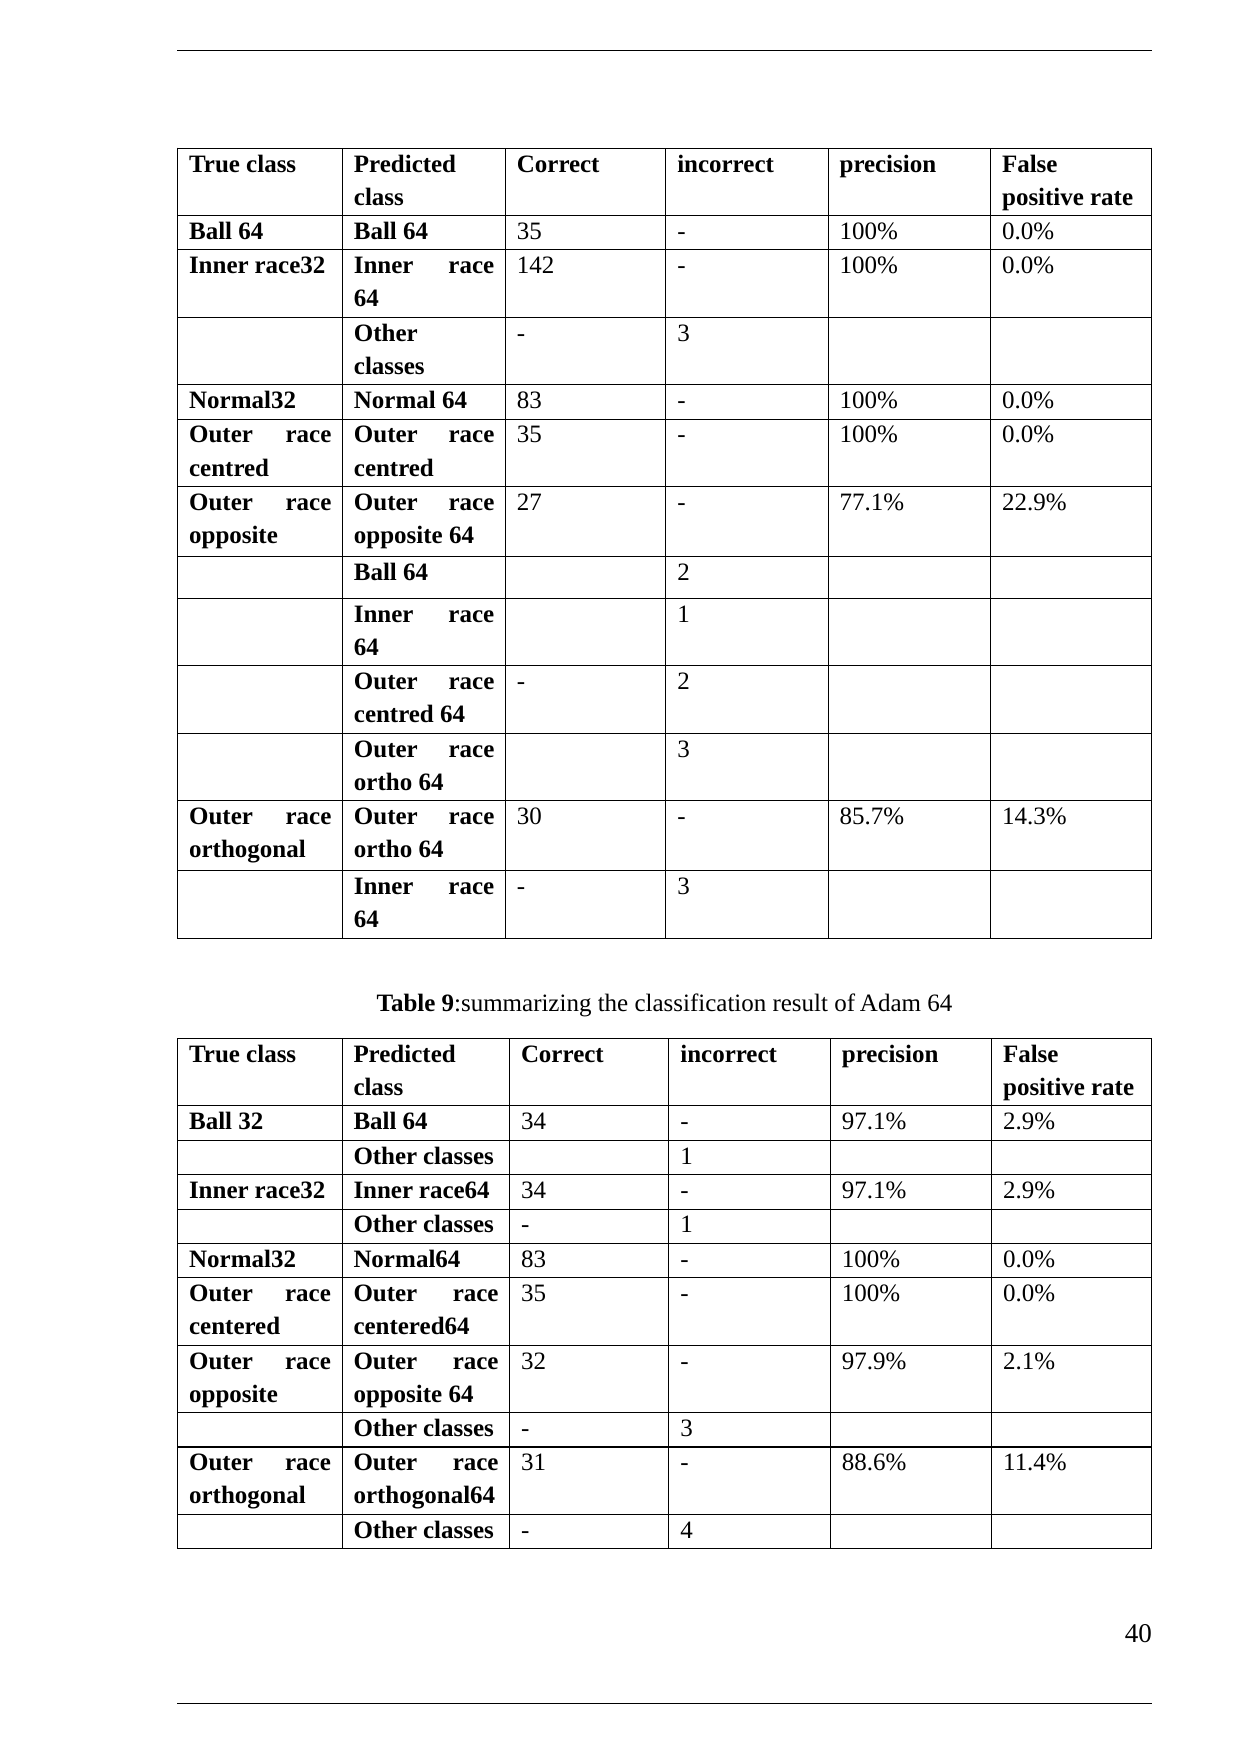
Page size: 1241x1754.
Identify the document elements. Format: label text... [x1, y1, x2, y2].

table_header Predicted class [343, 1039, 509, 1105]
table_cell [831, 1210, 991, 1243]
table_cell [178, 557, 342, 598]
table_cell 32 [510, 1346, 668, 1412]
table_cell Outer race opposite 64 [343, 1346, 509, 1412]
table_cell Ball 64 [343, 557, 505, 598]
table_cell [178, 1515, 342, 1548]
table_header Correct [510, 1039, 668, 1105]
table_cell 83 [510, 1244, 668, 1277]
table_cell 1 [669, 1210, 830, 1243]
table_cell [506, 734, 665, 800]
table_cell - [669, 1175, 830, 1208]
table_cell [506, 557, 665, 598]
table_cell Ball 64 [178, 216, 342, 249]
table_cell [831, 1515, 991, 1548]
table_cell 83 [506, 385, 665, 418]
table_cell Outer race orthogonal64 [343, 1448, 509, 1514]
table_cell - [666, 420, 828, 486]
table_cell 3 [669, 1413, 830, 1446]
table_cell - [669, 1278, 830, 1345]
table_cell 35 [506, 216, 665, 249]
table_cell 100% [829, 420, 990, 486]
table_cell 34 [510, 1106, 668, 1140]
table_cell [992, 1210, 1151, 1243]
table_header Correct [506, 149, 665, 215]
table_header False positive rate [992, 1039, 1151, 1105]
table_cell [510, 1141, 668, 1174]
table_cell 85.7% [829, 801, 990, 870]
table_cell [991, 871, 1151, 938]
table_cell 88.6% [831, 1448, 991, 1514]
table_cell [506, 599, 665, 665]
table_cell Normal32 [178, 1244, 342, 1277]
table_cell - [666, 385, 828, 418]
table_cell - [669, 1244, 830, 1277]
table_cell 142 [506, 250, 665, 317]
table_cell - [669, 1448, 830, 1514]
table_cell 0.0% [992, 1278, 1151, 1345]
table_cell 0.0% [991, 420, 1151, 486]
table_cell 30 [506, 801, 665, 870]
table_cell [829, 666, 990, 733]
table_cell Normal64 [343, 1244, 509, 1277]
table_cell Outer race centred [343, 420, 505, 486]
table_cell 2.9% [992, 1106, 1151, 1140]
table_cell [831, 1413, 991, 1446]
table_cell Outer race centered64 [343, 1278, 509, 1345]
table_cell Outer race orthogonal [178, 1448, 342, 1514]
table_cell [992, 1515, 1151, 1548]
table_cell [831, 1141, 991, 1174]
table_cell [991, 318, 1151, 384]
table_cell 2 [666, 666, 828, 733]
table_cell [829, 599, 990, 665]
table_cell [992, 1141, 1151, 1174]
table_cell - [510, 1210, 668, 1243]
table_cell [178, 666, 342, 733]
table_header incorrect [666, 149, 828, 215]
table_cell [991, 734, 1151, 800]
table_cell Ball 64 [343, 1106, 509, 1140]
table_cell 3 [666, 318, 828, 384]
table_cell [178, 1413, 342, 1446]
table_cell [829, 318, 990, 384]
table_cell Inner race 64 [343, 871, 505, 938]
table_cell Ball 64 [343, 216, 505, 249]
table_cell - [506, 666, 665, 733]
table_cell Inner race 64 [343, 599, 505, 665]
table_cell Other classes [343, 1413, 509, 1446]
table_cell [991, 557, 1151, 598]
table_cell 31 [510, 1448, 668, 1514]
table_cell 35 [510, 1278, 668, 1345]
table_cell Inner race32 [178, 1175, 342, 1208]
table_cell Other classes [343, 318, 505, 384]
table_cell 0.0% [992, 1244, 1151, 1277]
table_cell Outer race ortho 64 [343, 801, 505, 870]
table_header precision [831, 1039, 991, 1105]
table_cell [178, 1210, 342, 1243]
table_cell 34 [510, 1175, 668, 1208]
table_cell 100% [829, 250, 990, 317]
table_header False positive rate [991, 149, 1151, 215]
table_cell 97.1% [831, 1175, 991, 1208]
table_cell Normal 64 [343, 385, 505, 418]
table_cell Outer race orthogonal [178, 801, 342, 870]
table_cell 1 [669, 1141, 830, 1174]
table_cell [178, 318, 342, 384]
table_cell 4 [669, 1515, 830, 1548]
table_cell [991, 666, 1151, 733]
table_cell 3 [666, 871, 828, 938]
table_cell 0.0% [991, 250, 1151, 317]
table_cell [178, 871, 342, 938]
table_cell - [510, 1515, 668, 1548]
table_cell [829, 871, 990, 938]
table_header precision [829, 149, 990, 215]
table_cell - [666, 801, 828, 870]
table_cell Outer race ortho 64 [343, 734, 505, 800]
table_cell Outer race opposite [178, 1346, 342, 1412]
table_cell Normal32 [178, 385, 342, 418]
table_cell [178, 734, 342, 800]
table_cell 3 [666, 734, 828, 800]
table_cell 100% [831, 1278, 991, 1345]
table_cell [992, 1413, 1151, 1446]
table_cell Other classes [343, 1515, 509, 1548]
table_cell 22.9% [991, 487, 1151, 556]
table_cell Inner race 64 [343, 250, 505, 317]
table_cell Inner race64 [343, 1175, 509, 1208]
table_cell 27 [506, 487, 665, 556]
table_cell 97.9% [831, 1346, 991, 1412]
table_cell - [510, 1413, 668, 1446]
text Table 9:summarizing the classification result of Adam 64 [177, 988, 1152, 1017]
table_cell 1 [666, 599, 828, 665]
table_cell 2.9% [992, 1175, 1151, 1208]
table_cell 100% [829, 385, 990, 418]
table_cell Outer race opposite [178, 487, 342, 556]
table_cell - [669, 1106, 830, 1140]
table_cell [829, 557, 990, 598]
table_cell - [506, 318, 665, 384]
table_cell Outer race centred [178, 420, 342, 486]
table_cell Other classes [343, 1210, 509, 1243]
table_header True class [178, 1039, 342, 1105]
table_cell Outer race opposite 64 [343, 487, 505, 556]
table_cell [178, 599, 342, 665]
table_cell 0.0% [991, 385, 1151, 418]
table_cell Inner race32 [178, 250, 342, 317]
table_header Predicted class [343, 149, 505, 215]
table_cell - [666, 216, 828, 249]
table_cell 2.1% [992, 1346, 1151, 1412]
table_cell Ball 32 [178, 1106, 342, 1140]
table_cell - [506, 871, 665, 938]
table_cell [991, 599, 1151, 665]
table_cell - [666, 487, 828, 556]
table_cell [829, 734, 990, 800]
table_cell 11.4% [992, 1448, 1151, 1514]
table_cell 0.0% [991, 216, 1151, 249]
table_cell 2 [666, 557, 828, 598]
table_cell Other classes [343, 1141, 509, 1174]
table_cell 97.1% [831, 1106, 991, 1140]
table_cell 35 [506, 420, 665, 486]
table_cell Outer race centred 64 [343, 666, 505, 733]
table_cell 100% [831, 1244, 991, 1277]
table_cell - [666, 250, 828, 317]
table_header True class [178, 149, 342, 215]
table_cell [178, 1141, 342, 1174]
table_cell Outer race centered [178, 1278, 342, 1345]
table_cell 77.1% [829, 487, 990, 556]
table_cell 100% [829, 216, 990, 249]
table_cell - [669, 1346, 830, 1412]
table_cell 14.3% [991, 801, 1151, 870]
table_header incorrect [669, 1039, 830, 1105]
